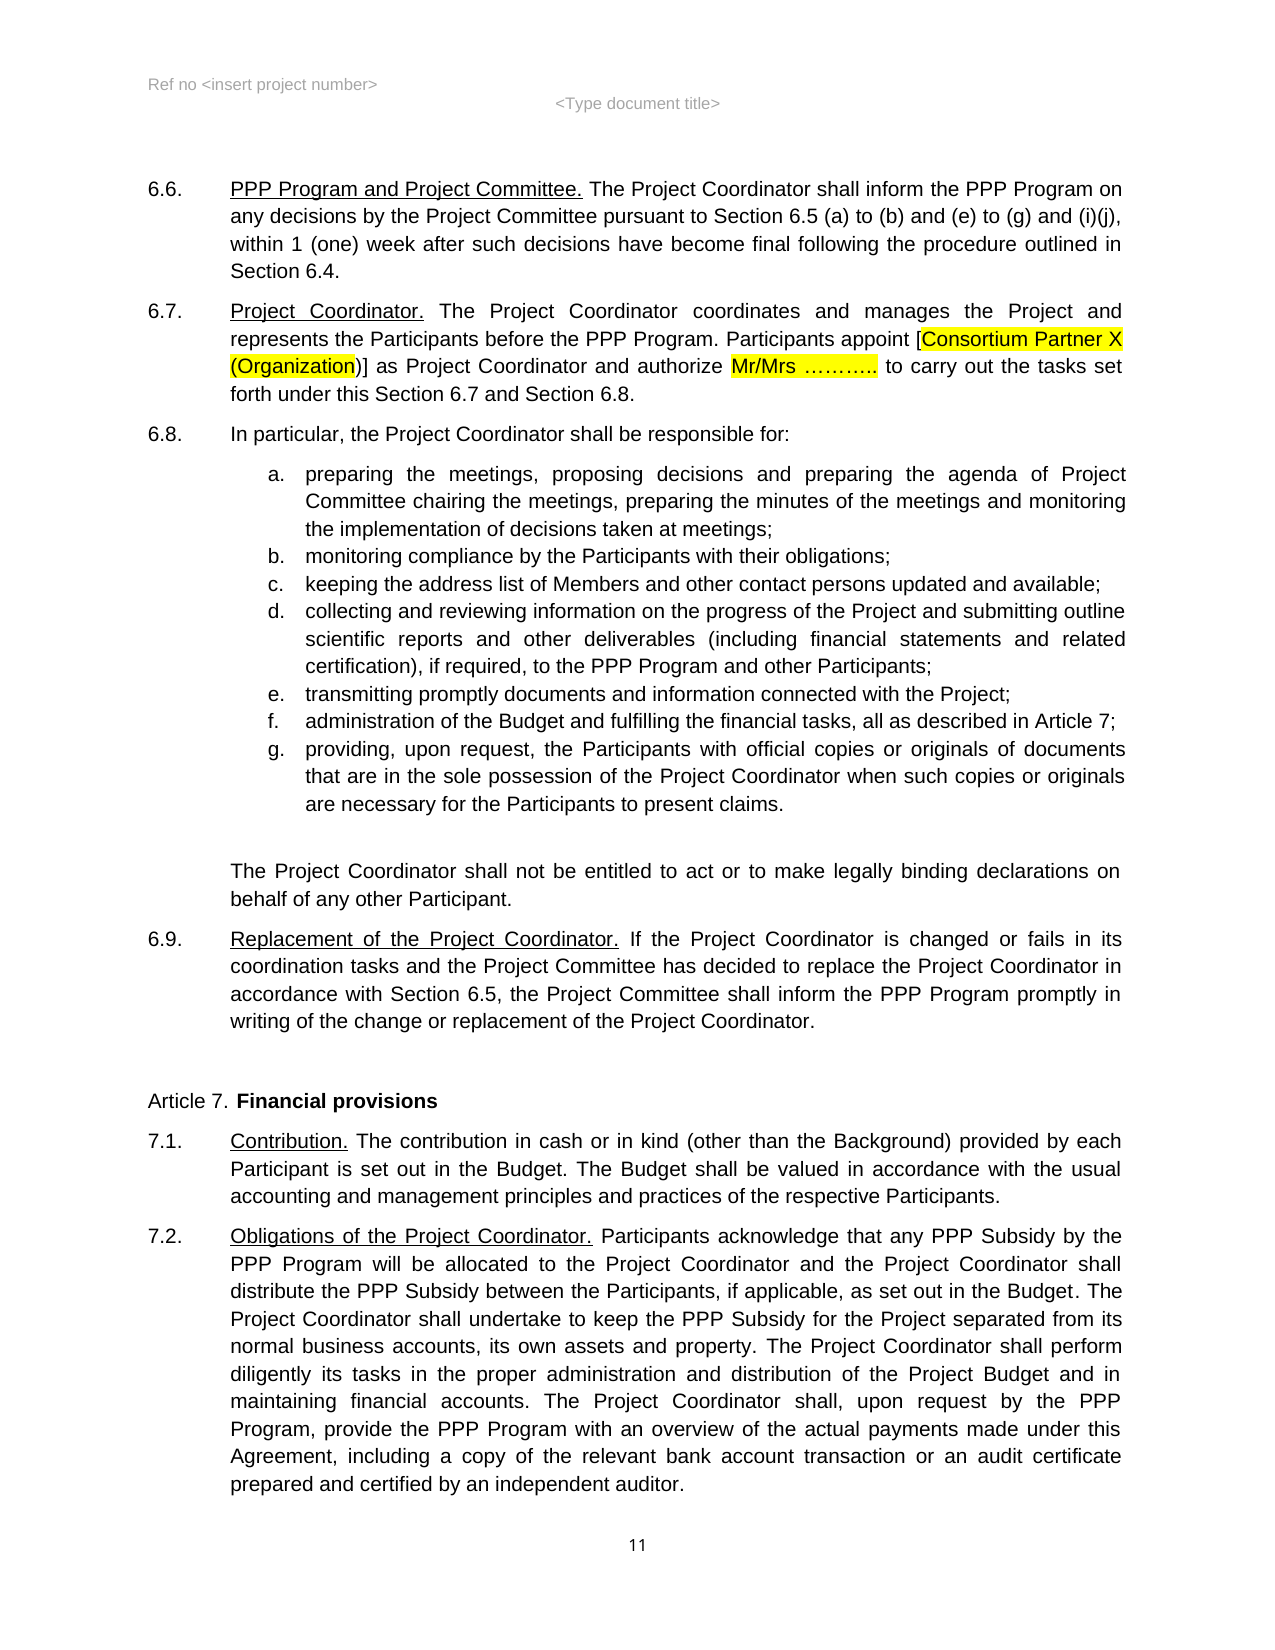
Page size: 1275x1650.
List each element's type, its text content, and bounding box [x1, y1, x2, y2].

list In particular, the Project Coordinator shall be responsible for: [148, 422, 1123, 446]
list The Project Coordinator shall not be entitled to act or to make legally binding declarations on behalf of any other Participant. [230, 859, 1123, 911]
list administration of the Budget and fulfilling the financial tasks, all as described in Article 7; [268, 709, 1127, 733]
list Contribution. The contribution in cash or in kind (other than the Background) provided by each Participant is set out in the Budget. The Budget shall be valued in accordance with the usual accounting and management principles and practices of the respective Participants. [148, 1129, 1123, 1208]
list monitoring compliance by the Participants with their obligations; [268, 544, 1127, 568]
list Replacement of the Project Coordinator. If the Project Coordinator is changed or fails in its coordination tasks and the Project Committee has decided to replace the Project Coordinator in accordance with Section 6.5, the Project Committee shall inform the PPP Program promptly in writing of the change or replacement of the Project Coordinator. [148, 927, 1123, 1033]
list preparing the meetings, proposing decisions and preparing the agenda of Project Committee chairing the meetings, preparing the minutes of the meetings and monitoring the implementation of decisions taken at meetings; [268, 462, 1127, 541]
list collecting and reviewing information on the progress of the Project and submitting outline scientific reports and other deliverables (including financial statements and related certification), if required, to the PPP Program and other Participants; [268, 599, 1127, 678]
list keeping the address list of Members and other contact persons updated and available; [268, 572, 1127, 596]
list providing, upon request, the Participants with official copies or originals of documents that are in the sole possession of the Project Coordinator when such copies or originals are necessary for the Participants to present claims. [268, 737, 1127, 816]
list Obligations of the Project Coordinator. Participants acknowledge that any PPP Subsidy by the PPP Program will be allocated to the Project Coordinator and the Project Coordinator shall distribute the PPP Subsidy between the Participants, if applicable, as set out in the Budget. The Project Coordinator shall undertake to keep the PPP Subsidy for the Project separated from its normal business accounts, its own assets and property. The Project Coordinator shall perform diligently its tasks in the proper administration and distribution of the Project Budget and in maintaining financial accounts. The Project Coordinator shall, upon request by the PPP Program, provide the PPP Program with an overview of the actual payments made under this Agreement, including a copy of the relevant bank account transaction or an audit certificate prepared and certified by an independent auditor. [148, 1224, 1123, 1496]
list Project Coordinator. The Project Coordinator coordinates and manages the Project and represents the Participants before the PPP Program. Participants appoint [Consortium Partner X (Organization)] as Project Coordinator and authorize Mr/Mrs ……….. to carry out the tasks set forth under this Section 6.7 and Section 6.8. [148, 299, 1123, 406]
list Financial provisions [148, 1089, 1123, 1113]
list transmitting promptly documents and information connected with the Project; [268, 682, 1127, 706]
list PPP Program and Project Committee. The Project Coordinator shall inform the PPP Program on any decisions by the Project Committee pursuant to Section 6.5 (a) to (b) and (e) to (g) and (i)(j), within 1 (one) week after such decisions have become final following the procedure outlined in Section 6.4. [148, 177, 1123, 283]
